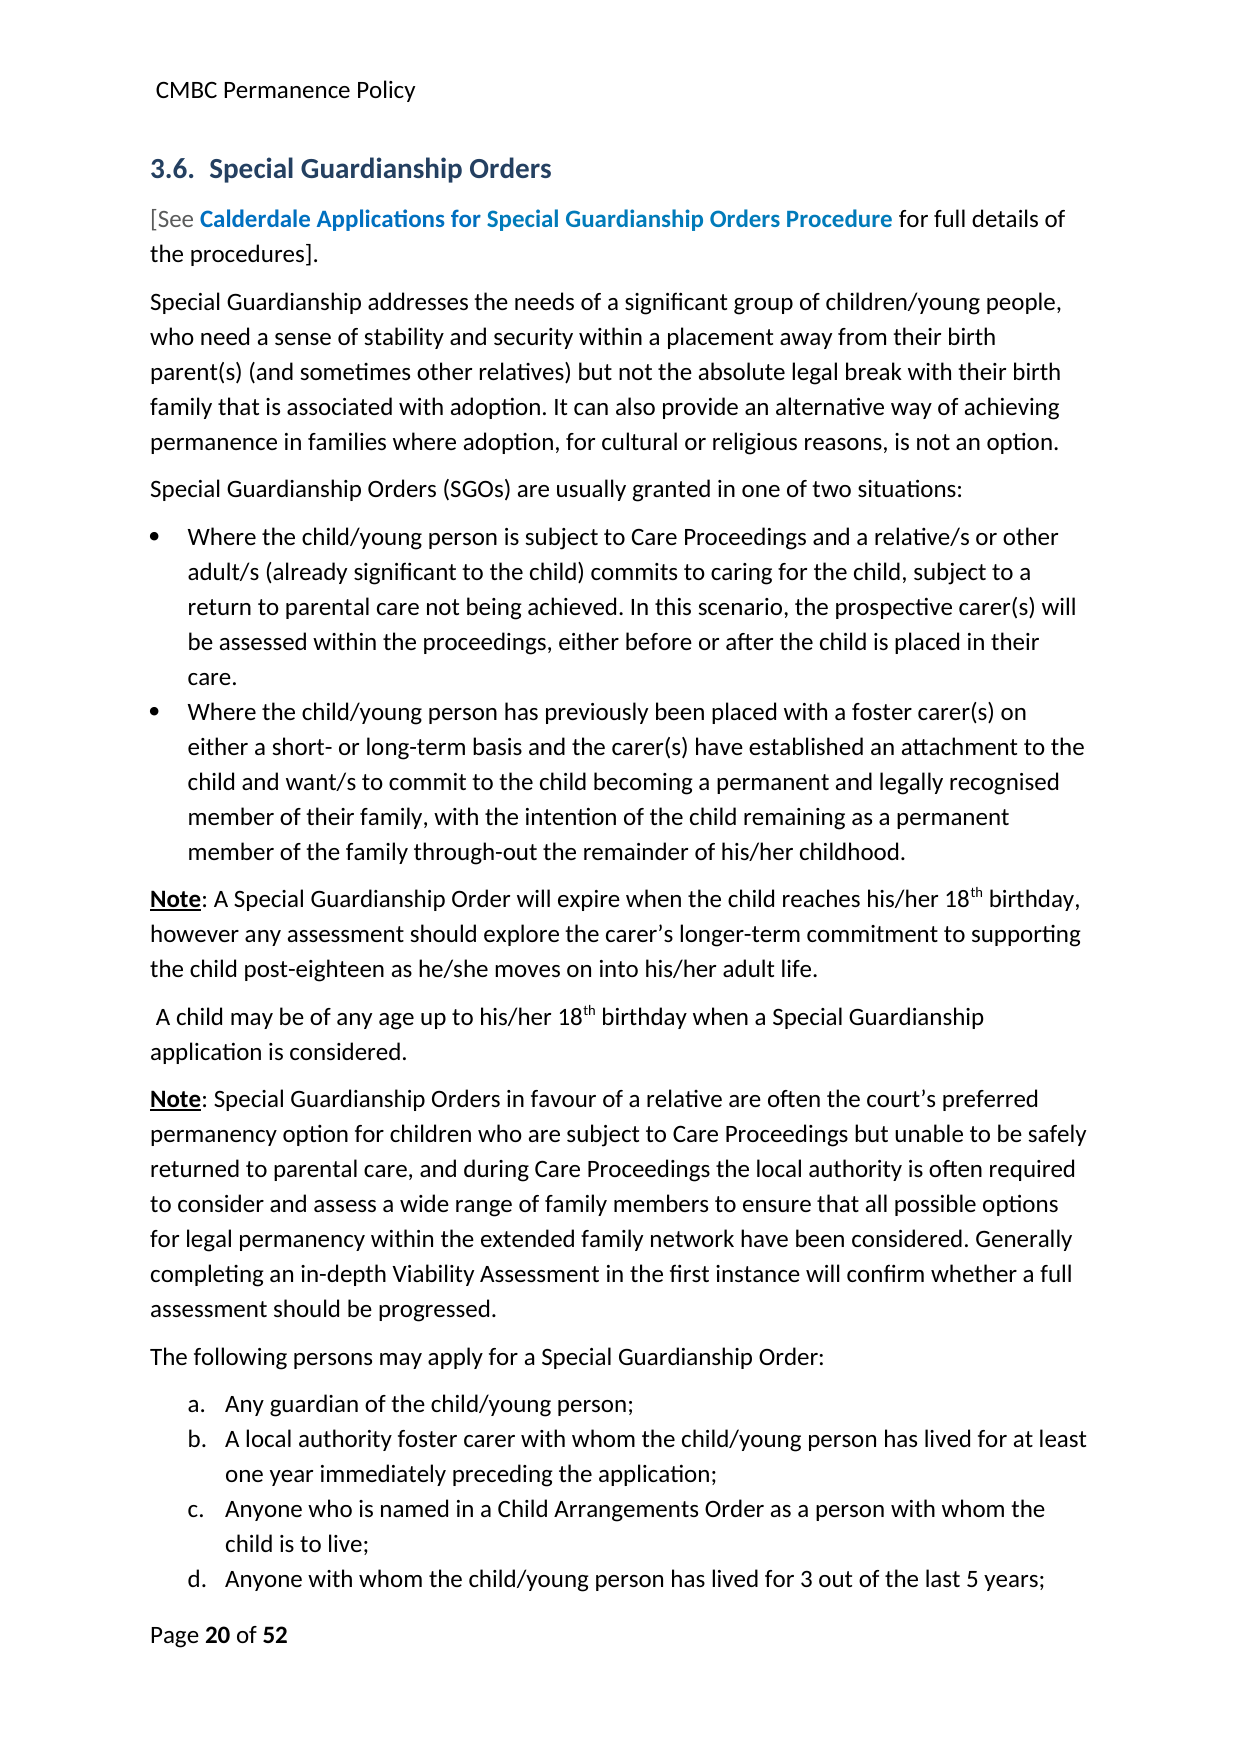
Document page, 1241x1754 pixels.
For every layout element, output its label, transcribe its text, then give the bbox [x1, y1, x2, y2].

list A local authority foster carer with whom the child/young person has lived for at least one year immediately preceding the application; [187, 1423, 1090, 1489]
text The following persons may apply for a Special Guardianship Order: [150, 1341, 1090, 1371]
text [See Calderdale Applications for Special Guardianship Orders Procedure for full details of the procedures]. [150, 203, 1090, 269]
list Anyone who is named in a Child Arrangements Order as a person with whom the child is to live; [187, 1493, 1090, 1559]
text Note: Special Guardianship Orders in favour of a relative are often the court’s preferred permanency option for children who are subject to Care Proceedings but unable to be safely returned to parental care, and during Care Proceedings the local authority is often required to consider and assess a wide range of family members to ensure that all possible options for legal permanency within the extended family network have been considered. Generally completing an in-depth Viability Assessment in the first instance will confirm whether a full assessment should be progressed. [150, 1083, 1090, 1324]
list Anyone with whom the child/young person has lived for 3 out of the last 5 years; [187, 1563, 1090, 1594]
text Special Guardianship Orders (SGOs) are usually granted in one of two situations: [150, 473, 1090, 504]
text Note: A Special Guardianship Order will expire when the child reaches his/her 18th birthday, however any assessment should explore the carer’s longer-term commitment to supporting the child post-eighteen as he/she moves on into his/her adult life. [150, 883, 1090, 984]
list Where the child/young person is subject to Care Proceedings and a relative/s or other adult/s (already significant to the child) commits to caring for the child, subject to a return to parental care not being achieved. In this scenario, the prospective carer(s) will be assessed within the proceedings, either before or after the child is placed in their care. [150, 521, 1090, 691]
text Special Guardianship addresses the needs of a significant group of children/young people, who need a sense of stability and security within a placement away from their birth parent(s) (and sometimes other relatives) but not the absolute legal break with their birth family that is associated with adoption. It can also provide an alternative way of achieving permanence in families where adoption, for cultural or religious reasons, is not an option. [150, 286, 1090, 456]
list Where the child/young person has previously been placed with a foster carer(s) on either a short- or long-term basis and the carer(s) have established an attachment to the child and want/s to commit to the child becoming a permanent and legally recognised member of their family, with the intention of the child remaining as a permanent member of the family through-out the remainder of his/her childhood. [150, 696, 1090, 866]
text A child may be of any age up to his/her 18th birthday when a Special Guardianship application is considered. [150, 1001, 1090, 1066]
subtitle Special Guardianship Orders [150, 150, 1090, 186]
list Any guardian of the child/young person; [187, 1388, 1090, 1419]
